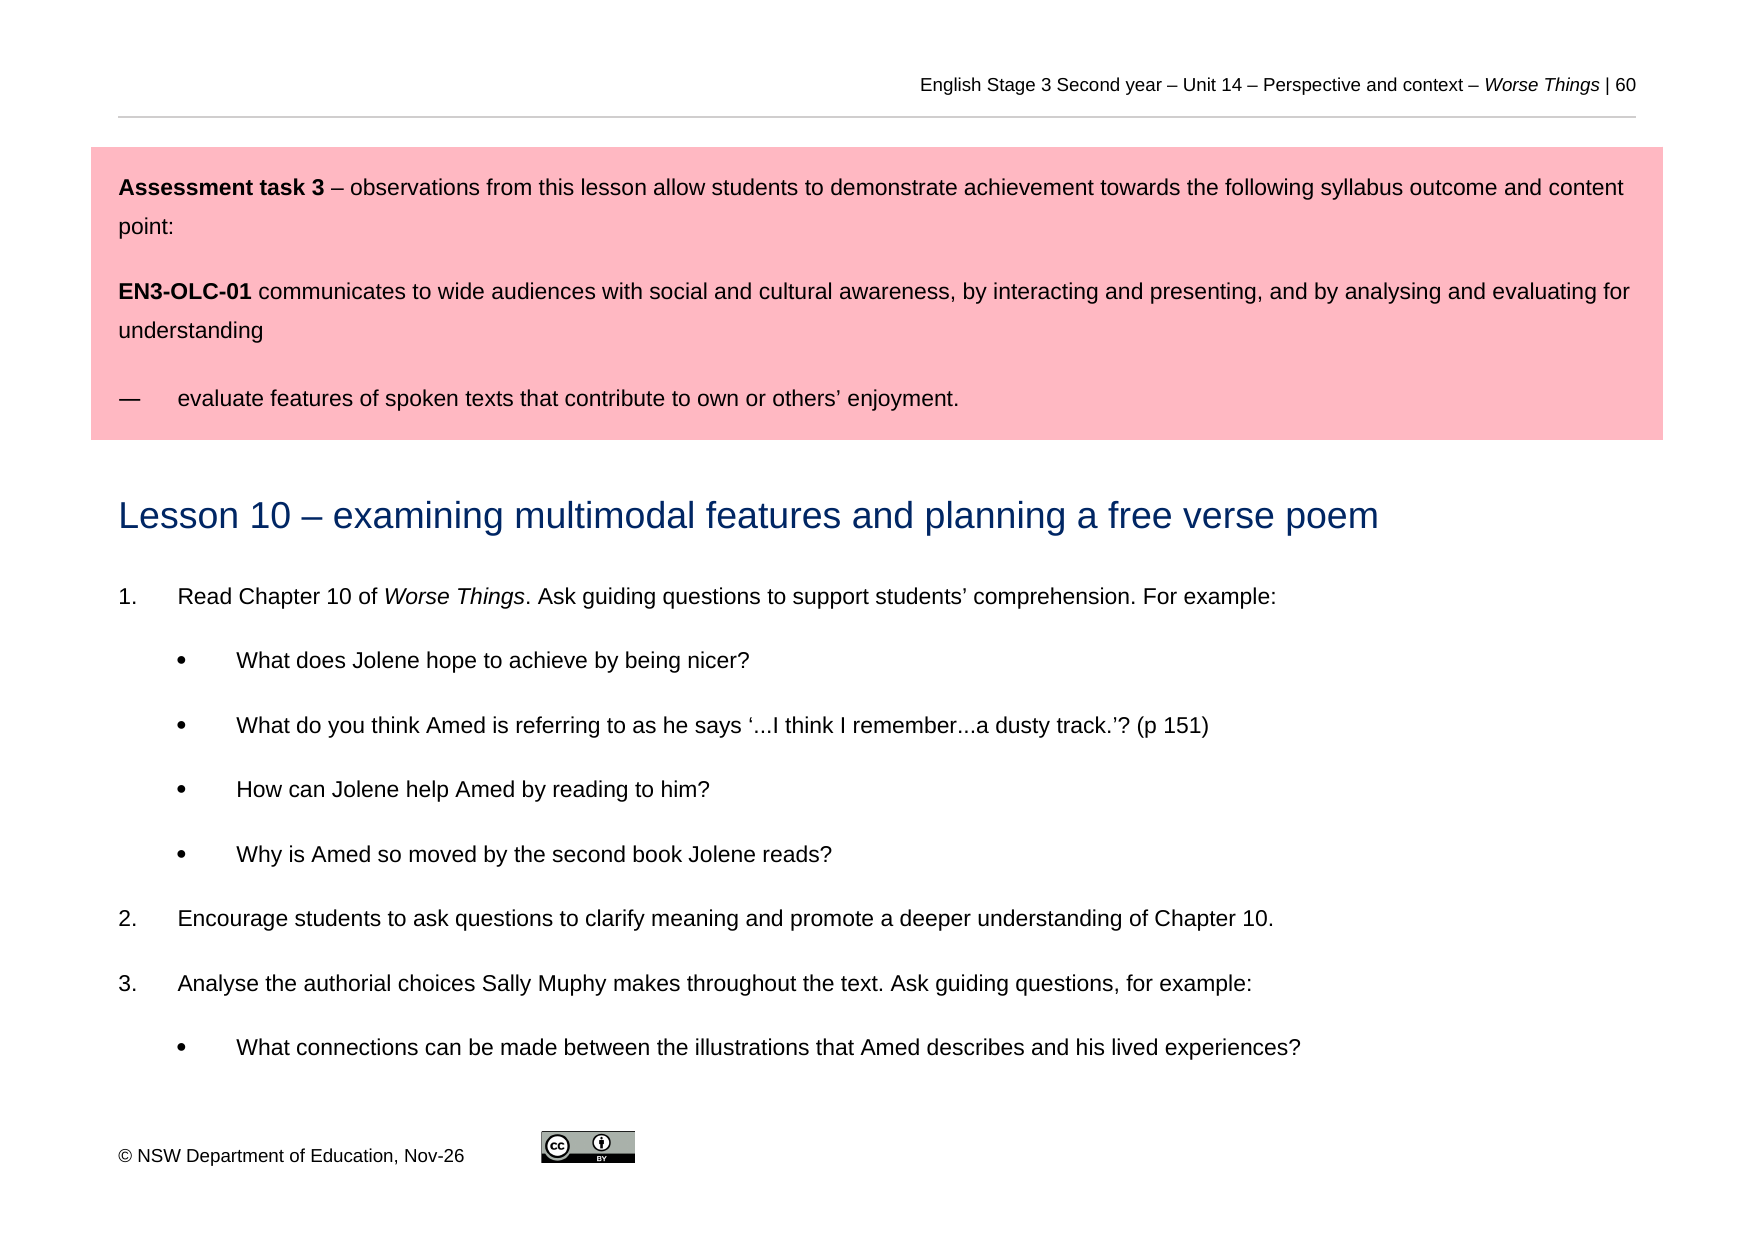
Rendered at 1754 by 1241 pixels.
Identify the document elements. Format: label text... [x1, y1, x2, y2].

list What do you think Amed is referring to as he says ‘...I think I remember...a dusty track.’? (p 151) [177, 712, 1636, 738]
picture [541, 1131, 635, 1163]
list What connections can be made between the illustrations that Amed describes and his lived experiences? [177, 1034, 1636, 1060]
list Why is Amed so moved by the second book Jolene reads? [177, 841, 1636, 867]
list Analyse the authorial choices Sally Muphy makes throughout the text. Ask guiding questions, for example: [118, 969, 1636, 996]
list What does Jolene hope to achieve by being nicer? [177, 647, 1636, 673]
list How can Jolene help Amed by reading to him? [177, 776, 1636, 802]
text Assessment task 3 – observations from this lesson allow students to demonstrate achievement towards the following syllabus outcome and content point: [97, 153, 1657, 239]
list evaluate features of spoken texts that contribute to own or others’ enjoyment. [97, 354, 1657, 434]
subtitle Lesson 10 – examining multimodal features and planning a free verse poem [118, 493, 1636, 536]
text EN3-OLC-01 communicates to wide audiences with social and cultural awareness, by interacting and presenting, and by analysing and evaluating for understanding [97, 251, 1657, 343]
list Read Chapter 10 of Worse Things. Ask guiding questions to support students’ comprehension. For example: [118, 583, 1636, 609]
list Encourage students to ask questions to clarify meaning and promote a deeper understanding of Chapter 10. [118, 905, 1636, 931]
